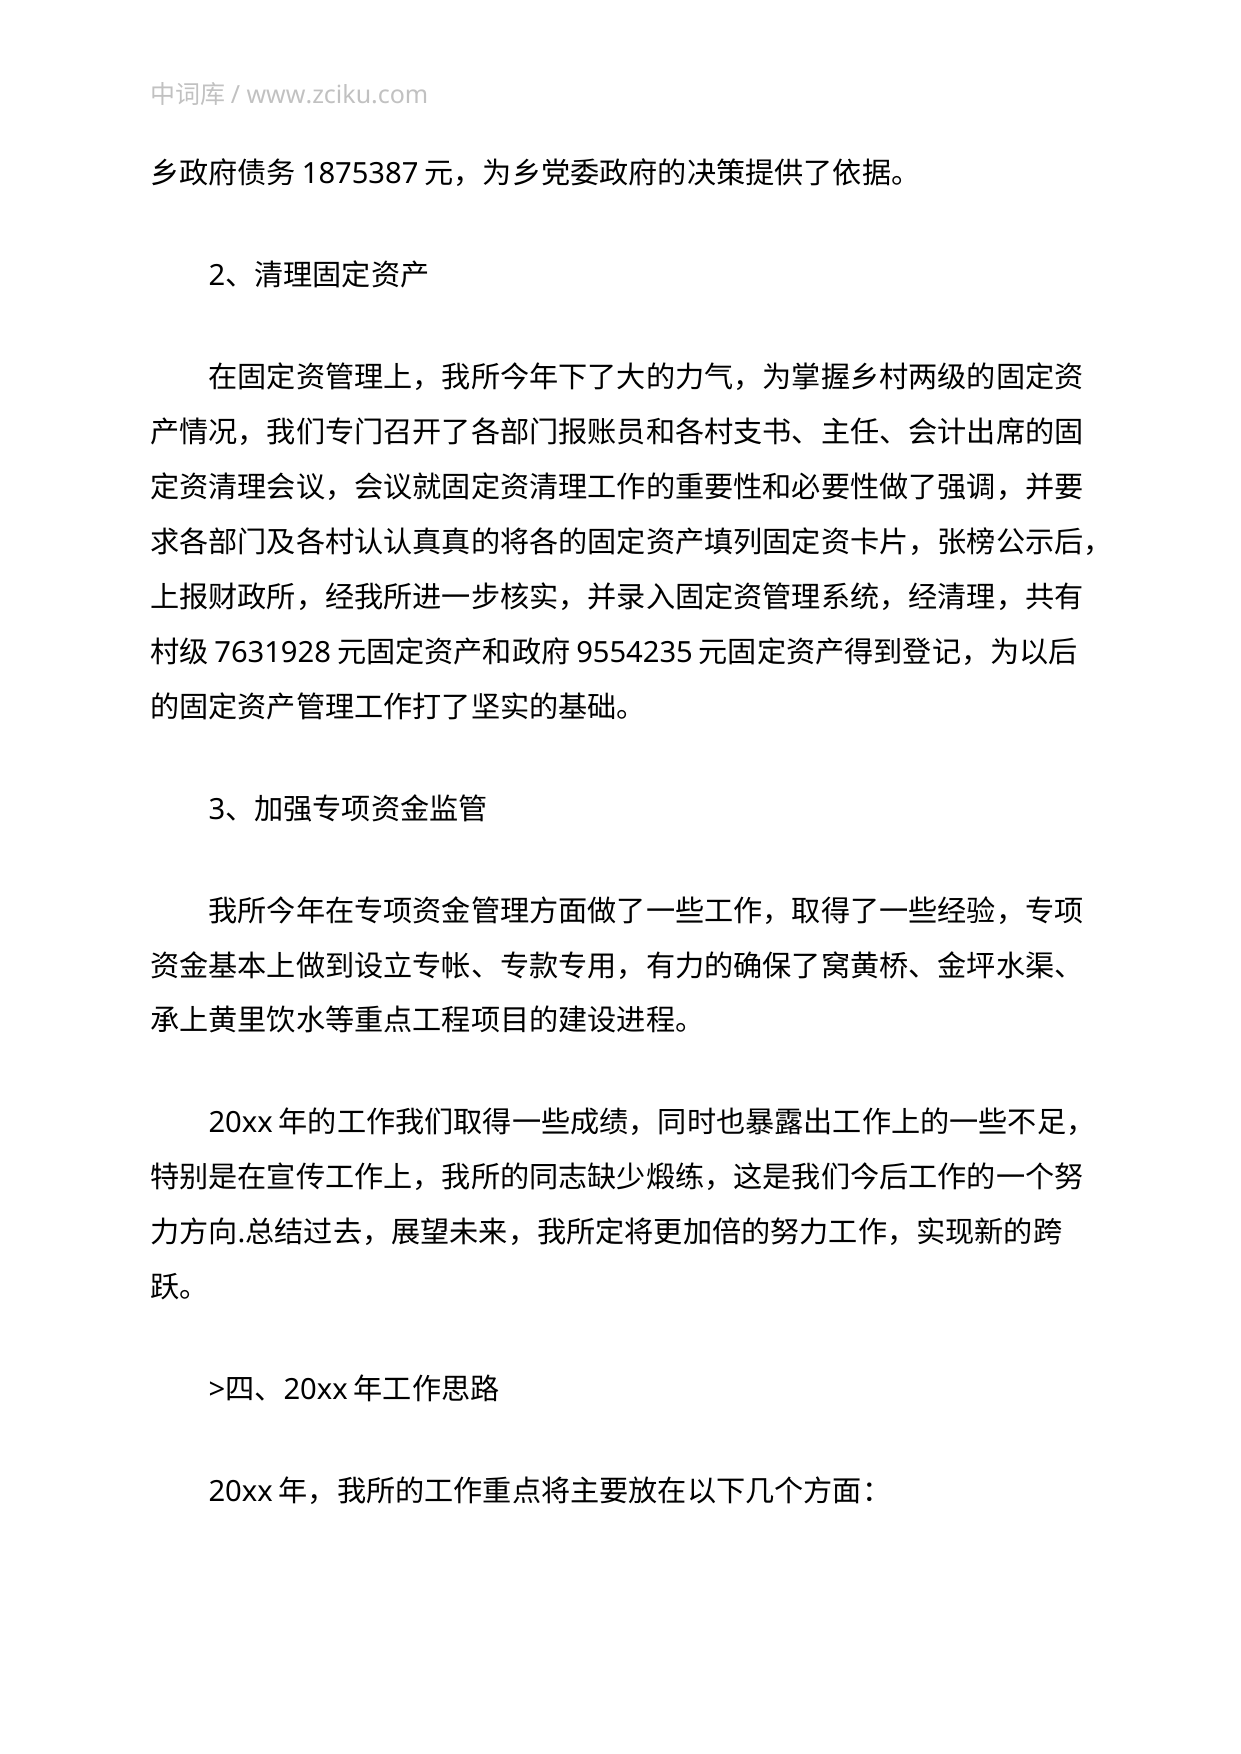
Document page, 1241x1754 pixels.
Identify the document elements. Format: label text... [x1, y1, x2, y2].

text 在固定资管理上，我所今年下了大的力气，为掌握乡村两级的固定资产情况，我们专门召开了各部门报账员和各村支书、主任、会计出席的固定资清理会议，会议就固定资清理工作的重要性和必要性做了强调，并要求各部门及各村认认真真的将各的固定资产填列固定资卡片，张榜公示后，上报财政所，经我所进一步核实，并录入固定资管理系统，经清理，共有村级7631928元固定资产和政府9554235元固定资产得到登记，为以后的固定资产管理工作打了坚实的基础。 [150, 354, 1090, 726]
text 20xx年，我所的工作重点将主要放在以下几个方面： [150, 1467, 1090, 1510]
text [150, 150, 1090, 192]
text 2、清理固定资产 [150, 252, 1090, 294]
text 我所今年在专项资金管理方面做了一些工作，取得了一些经验，专项资金基本上做到设立专帐、专款专用，有力的确保了窝黄桥、金坪水渠、承上黄里饮水等重点工程项目的建设进程。 [150, 887, 1090, 1039]
text 3、加强专项资金监管 [150, 785, 1090, 828]
text >四、20xx年工作思路 [150, 1365, 1090, 1408]
text 20xx年的工作我们取得一些成绩，同时也暴露出工作上的一些不足，特别是在宣传工作上，我所的同志缺少煅练，这是我们今后工作的一个努力方向.总结过去，展望未来，我所定将更加倍的努力工作，实现新的跨跃。 [150, 1099, 1090, 1306]
